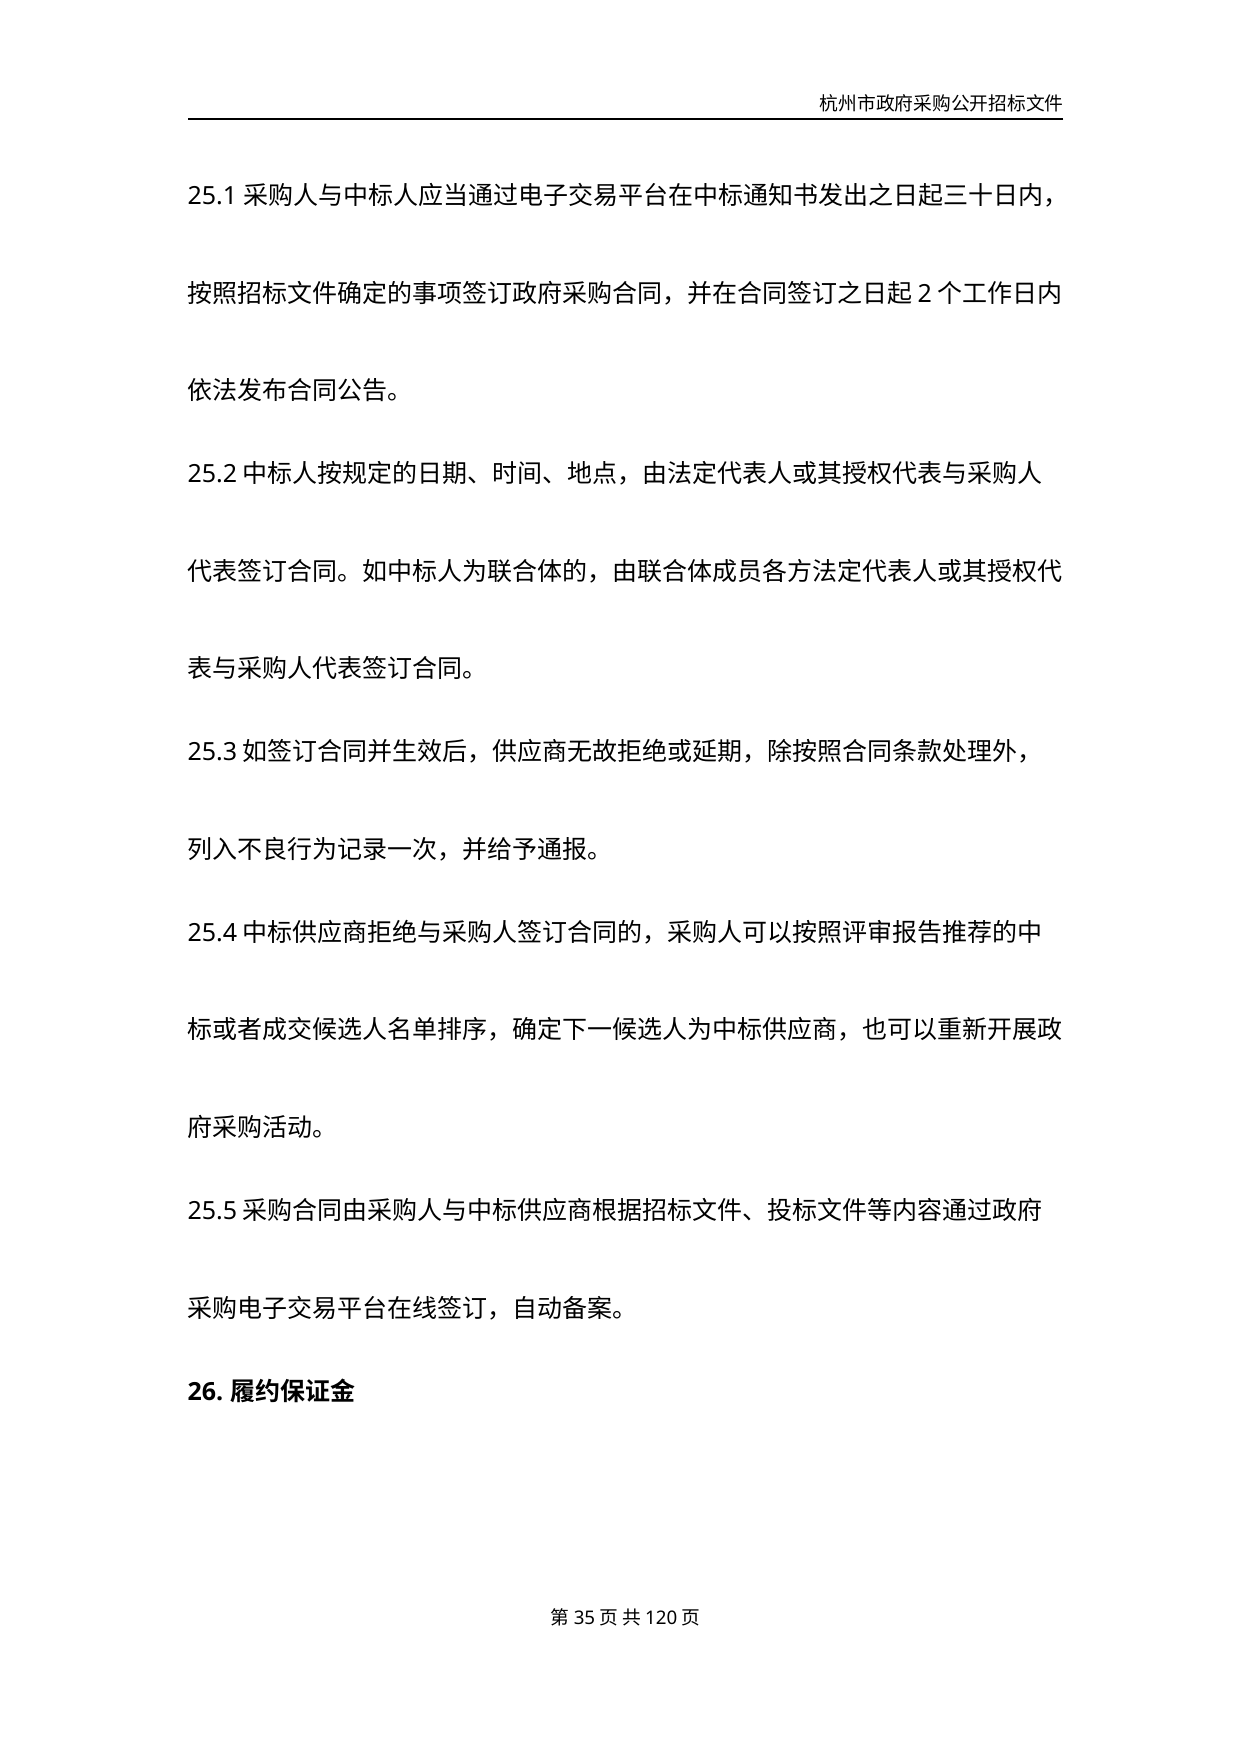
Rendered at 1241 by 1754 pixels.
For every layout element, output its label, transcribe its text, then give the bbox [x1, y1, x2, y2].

subtitle 26. 履约保证金 [187, 1357, 1063, 1422]
text 25.3如签订合同并生效后，供应商无故拒绝或延期，除按照合同条款处理外，列入不良行为记录一次，并给予通报。 [187, 717, 1063, 880]
text 25.4中标供应商拒绝与采购人签订合同的，采购人可以按照评审报告推荐的中标或者成交候选人名单排序，确定下一候选人为中标供应商，也可以重新开展政府采购活动。 [187, 898, 1063, 1158]
text 25.1 采购人与中标人应当通过电子交易平台在中标通知书发出之日起三十日内，按照招标文件确定的事项签订政府采购合同，并在合同签订之日起2个工作日内依法发布合同公告。 [187, 161, 1063, 421]
text 25.5采购合同由采购人与中标供应商根据招标文件、投标文件等内容通过政府采购电子交易平台在线签订，自动备案。 [187, 1176, 1063, 1339]
text 25.2中标人按规定的日期、时间、地点，由法定代表人或其授权代表与采购人代表签订合同。如中标人为联合体的，由联合体成员各方法定代表人或其授权代表与采购人代表签订合同。 [187, 439, 1063, 699]
